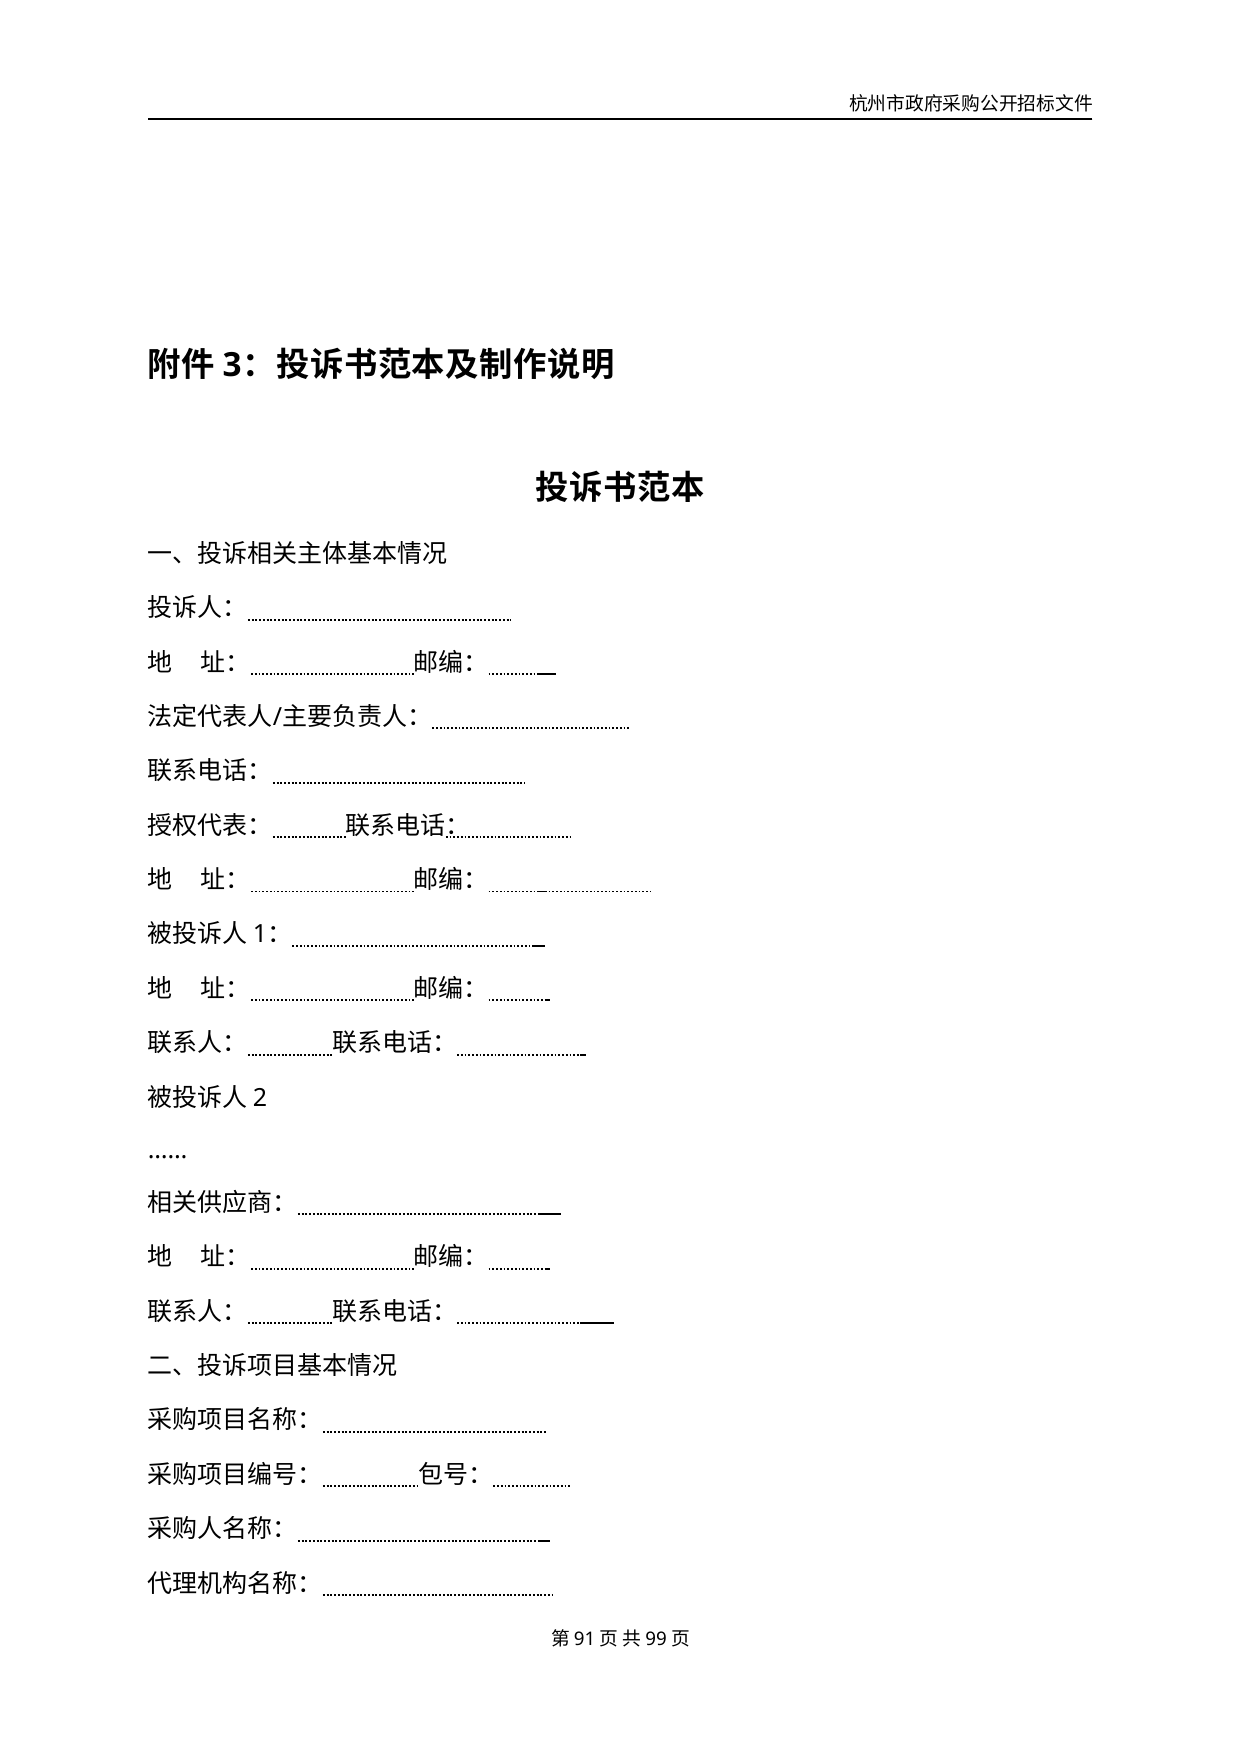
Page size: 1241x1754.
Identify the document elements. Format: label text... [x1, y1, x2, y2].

text …… [148, 1131, 1092, 1165]
text 地 址： 邮编： [148, 642, 1092, 678]
text 投诉书范本 [148, 461, 1092, 509]
text 联系人： 联系电话： [148, 1023, 1092, 1059]
text 采购人名称： [148, 1509, 1092, 1545]
text 附件3：投诉书范本及制作说明 [148, 337, 1092, 386]
text 地 址： 邮编： [148, 1237, 1092, 1273]
text 一、投诉相关主体基本情况 [148, 533, 1092, 569]
text 采购项目编号： 包号： [148, 1454, 1092, 1491]
text 被投诉人2 [148, 1077, 1092, 1113]
text 被投诉人1： [148, 914, 1092, 950]
text 联系电话： [148, 751, 1092, 787]
text 地 址： 邮编： [148, 968, 1092, 1004]
text 采购项目名称： [148, 1400, 1092, 1436]
text 法定代表人/主要负责人： [148, 696, 1092, 733]
text 相关供应商： [148, 1182, 1092, 1219]
text 联系人： 联系电话： [148, 1291, 1092, 1327]
text 地 址： 邮编： [148, 859, 1092, 896]
text 授权代表： 联系电话： [148, 805, 1092, 841]
text 代理机构名称： [148, 1563, 1092, 1599]
text 二、投诉项目基本情况 [148, 1346, 1092, 1382]
text 投诉人： [148, 588, 1092, 624]
